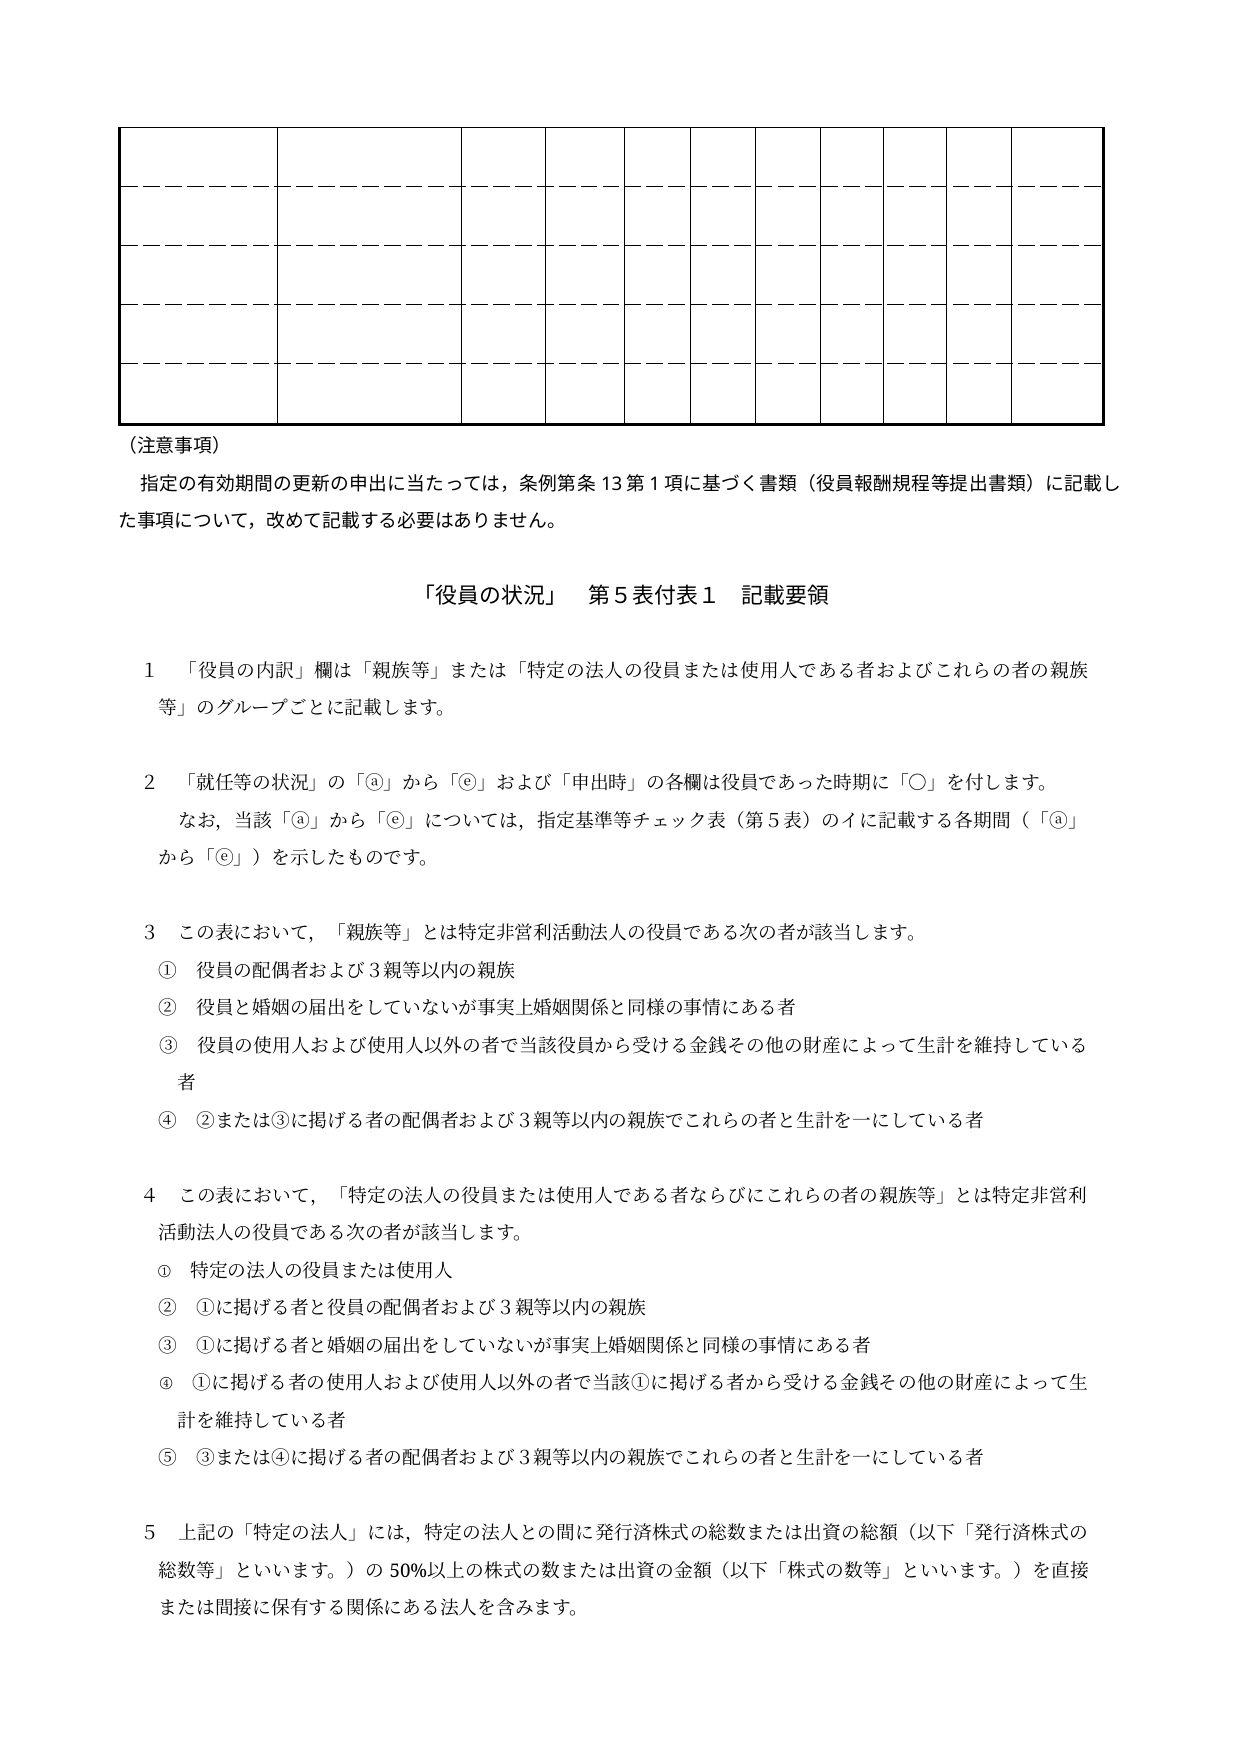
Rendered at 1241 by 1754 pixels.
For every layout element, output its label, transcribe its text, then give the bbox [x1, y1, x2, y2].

table_cell [1012, 128, 1102, 186]
table_cell [278, 304, 461, 363]
table_cell [121, 186, 277, 245]
text ③ ①に掲げる者と婚姻の届出をしていないが事実上婚姻関係と同様の事情にある者 [118, 1326, 1092, 1363]
table_cell [278, 186, 461, 245]
table_cell [821, 245, 883, 304]
table_cell [462, 363, 545, 422]
table_cell [947, 304, 1011, 363]
text ３ この表において，「親族等」とは特定非営利活動法人の役員である次の者が該当します。 [118, 913, 1092, 951]
table_cell [462, 186, 545, 245]
table_cell [546, 128, 624, 186]
table_cell [821, 186, 883, 245]
text 「役員の状況」 第５表付表１ 記載要領 [151, 576, 1092, 613]
text なお，当該「ⓐ」から「ⓔ」については，指定基準等チェック表（第５表）のイに記載する各期間（「ⓐ」から「ⓔ」）を示したものです。 [140, 801, 1092, 876]
table_cell [625, 186, 690, 245]
table_cell [121, 363, 277, 422]
table_cell [884, 304, 946, 363]
table_cell [121, 128, 277, 186]
table_cell [1012, 363, 1102, 422]
table_cell [821, 363, 883, 422]
table_cell [947, 128, 1011, 186]
table_cell [546, 363, 624, 422]
text 指定の有効期間の更新の申出に当たっては，条例第条13第1項に基づく書類（役員報酬規程等提出書類）に記載した事項について，改めて記載する必要はありません。 [118, 463, 1122, 538]
text ④ ①に掲げる者の使用人および使用人以外の者で当該①に掲げる者から受ける金銭その他の財産によって生計を維持している者 [159, 1363, 1092, 1438]
table_cell [884, 363, 946, 422]
table_cell [947, 186, 1011, 245]
table_cell [278, 128, 461, 186]
table_cell [884, 186, 946, 245]
table_cell [462, 128, 545, 186]
text ② 役員と婚姻の届出をしていないが事実上婚姻関係と同様の事情にある者 [118, 988, 1092, 1026]
table_cell [278, 363, 461, 422]
text １ 「役員の内訳」欄は「親族等」または「特定の法人の役員または使用人である者およびこれらの者の親族等」のグループごとに記載します。 [140, 651, 1092, 726]
table_cell [691, 128, 755, 186]
text ⑤ ③または④に掲げる者の配偶者および３親等以内の親族でこれらの者と生計を一にしている者 [118, 1438, 1092, 1476]
table_cell [121, 245, 277, 304]
table_cell [756, 186, 820, 245]
table_cell [947, 363, 1011, 422]
text ４ この表において，「特定の法人の役員または使用人である者ならびにこれらの者の親族等」とは特定非営利活動法人の役員である次の者が該当します。 [140, 1176, 1092, 1251]
table_cell [1012, 245, 1102, 304]
table_cell [121, 304, 277, 363]
table_cell [625, 363, 690, 422]
text ③ 役員の使用人および使用人以外の者で当該役員から受ける金銭その他の財産によって生計を維持している者 [140, 1026, 1092, 1101]
table_cell [1012, 186, 1102, 245]
table_cell [884, 128, 946, 186]
text ④ ②または③に掲げる者の配偶者および３親等以内の親族でこれらの者と生計を一にしている者 [118, 1101, 1092, 1138]
table_cell [756, 363, 820, 422]
text ① 特定の法人の役員または使用人 [157, 1251, 1092, 1288]
table_cell [691, 186, 755, 245]
table_cell [625, 128, 690, 186]
text ２ 「就任等の状況」の「ⓐ」から「ⓔ」および「申出時」の各欄は役員であった時期に「○」を付します。 [140, 763, 1092, 801]
table_cell [462, 245, 545, 304]
table_cell [821, 304, 883, 363]
text ② ①に掲げる者と役員の配偶者および３親等以内の親族 [118, 1288, 1092, 1326]
table_cell [546, 186, 624, 245]
table_cell [278, 245, 461, 304]
table_cell [756, 128, 820, 186]
table_cell [691, 304, 755, 363]
table_cell [546, 245, 624, 304]
table_cell [947, 245, 1011, 304]
table_cell [691, 363, 755, 422]
text （注意事項） [118, 426, 1122, 463]
text ５ 上記の「特定の法人」には，特定の法人との間に発行済株式の総数または出資の総額（以下「発行済株式の総数等」といいます。）の50%以上の株式の数または出資の金額（以下「株式の数等」といいます。）を直接または間接に保有する関係にある法人を含みます。 [140, 1513, 1092, 1626]
table_cell [884, 245, 946, 304]
table_cell [756, 304, 820, 363]
table_cell [1012, 304, 1102, 363]
table_cell [821, 128, 883, 186]
table_cell [756, 245, 820, 304]
table_cell [546, 304, 624, 363]
text ① 役員の配偶者および３親等以内の親族 [118, 951, 1092, 988]
table_cell [625, 304, 690, 363]
table_cell [691, 245, 755, 304]
table_cell [625, 245, 690, 304]
table_cell [462, 304, 545, 363]
